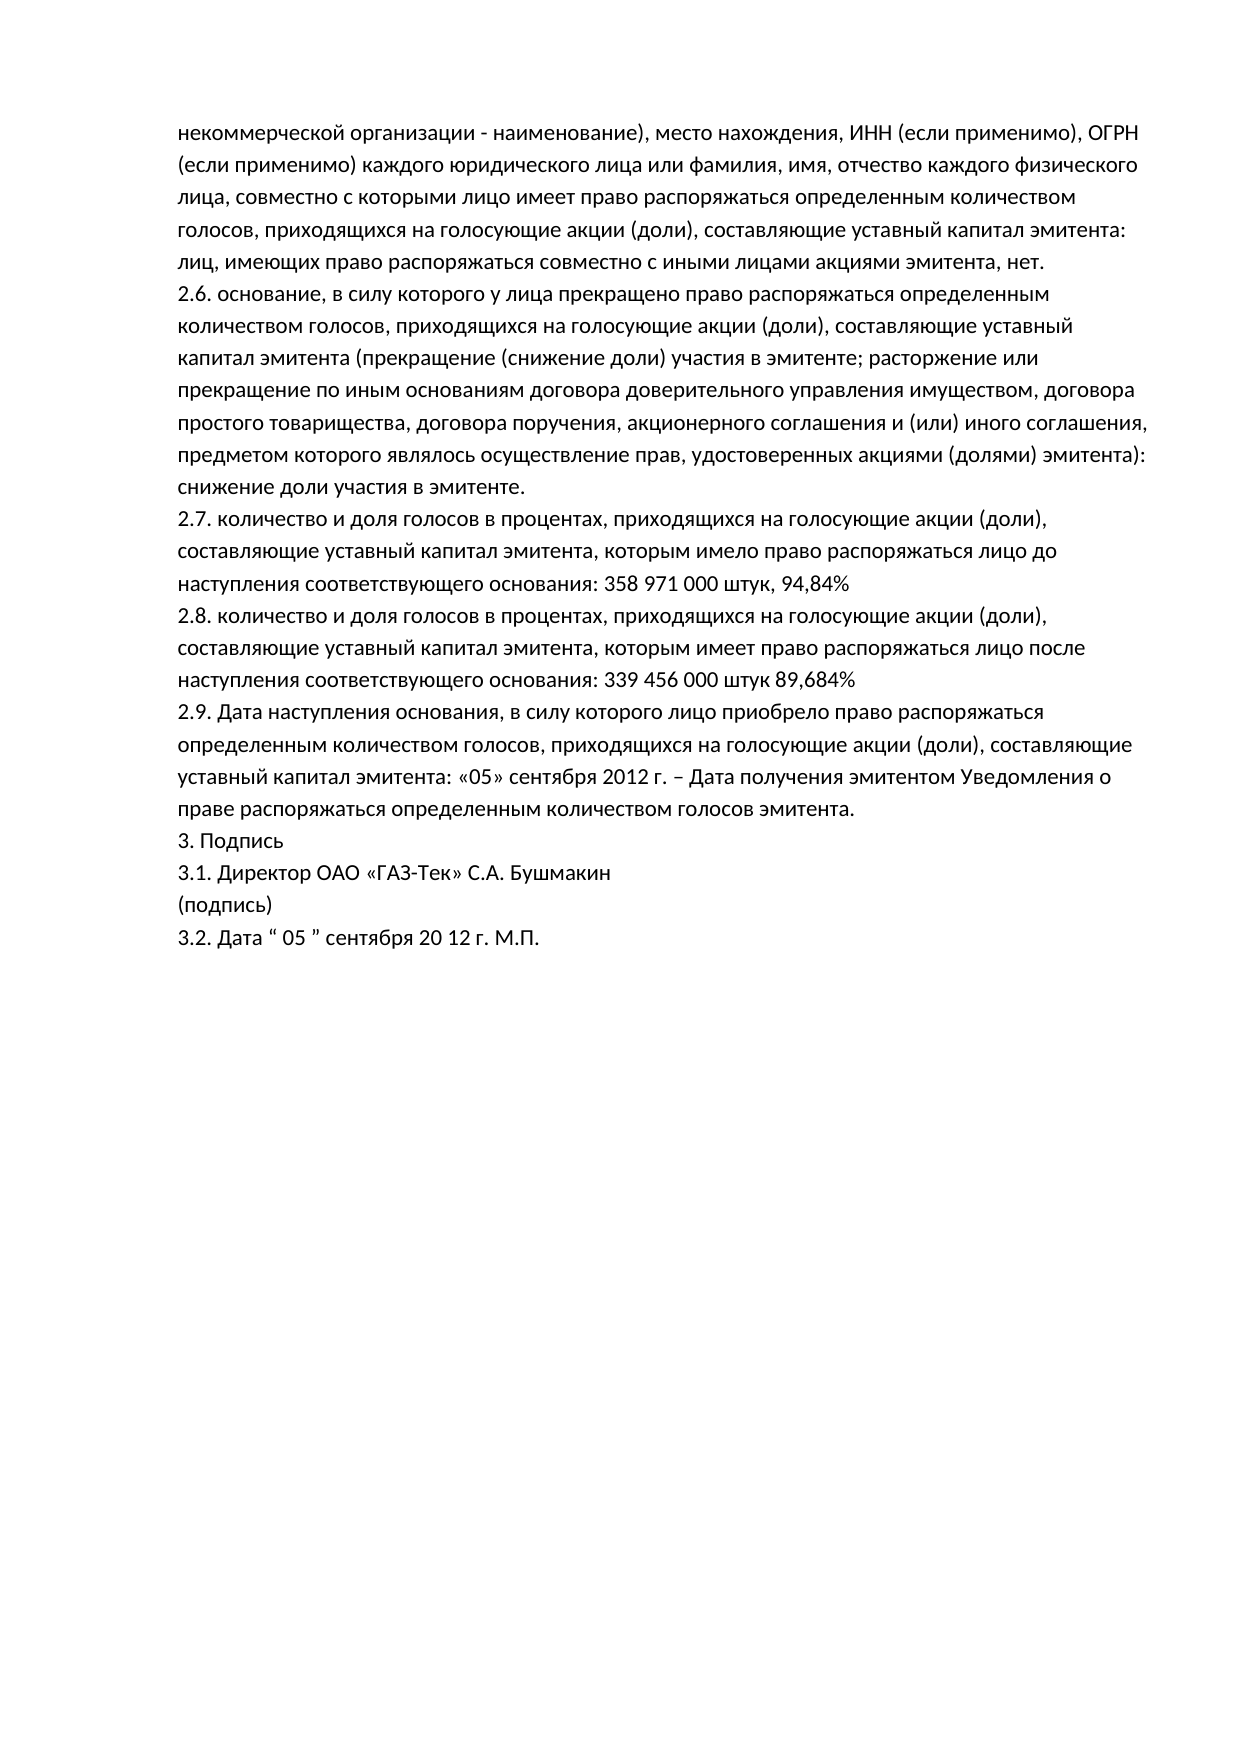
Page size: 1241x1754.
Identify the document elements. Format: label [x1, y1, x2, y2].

text [177, 118, 1152, 1015]
